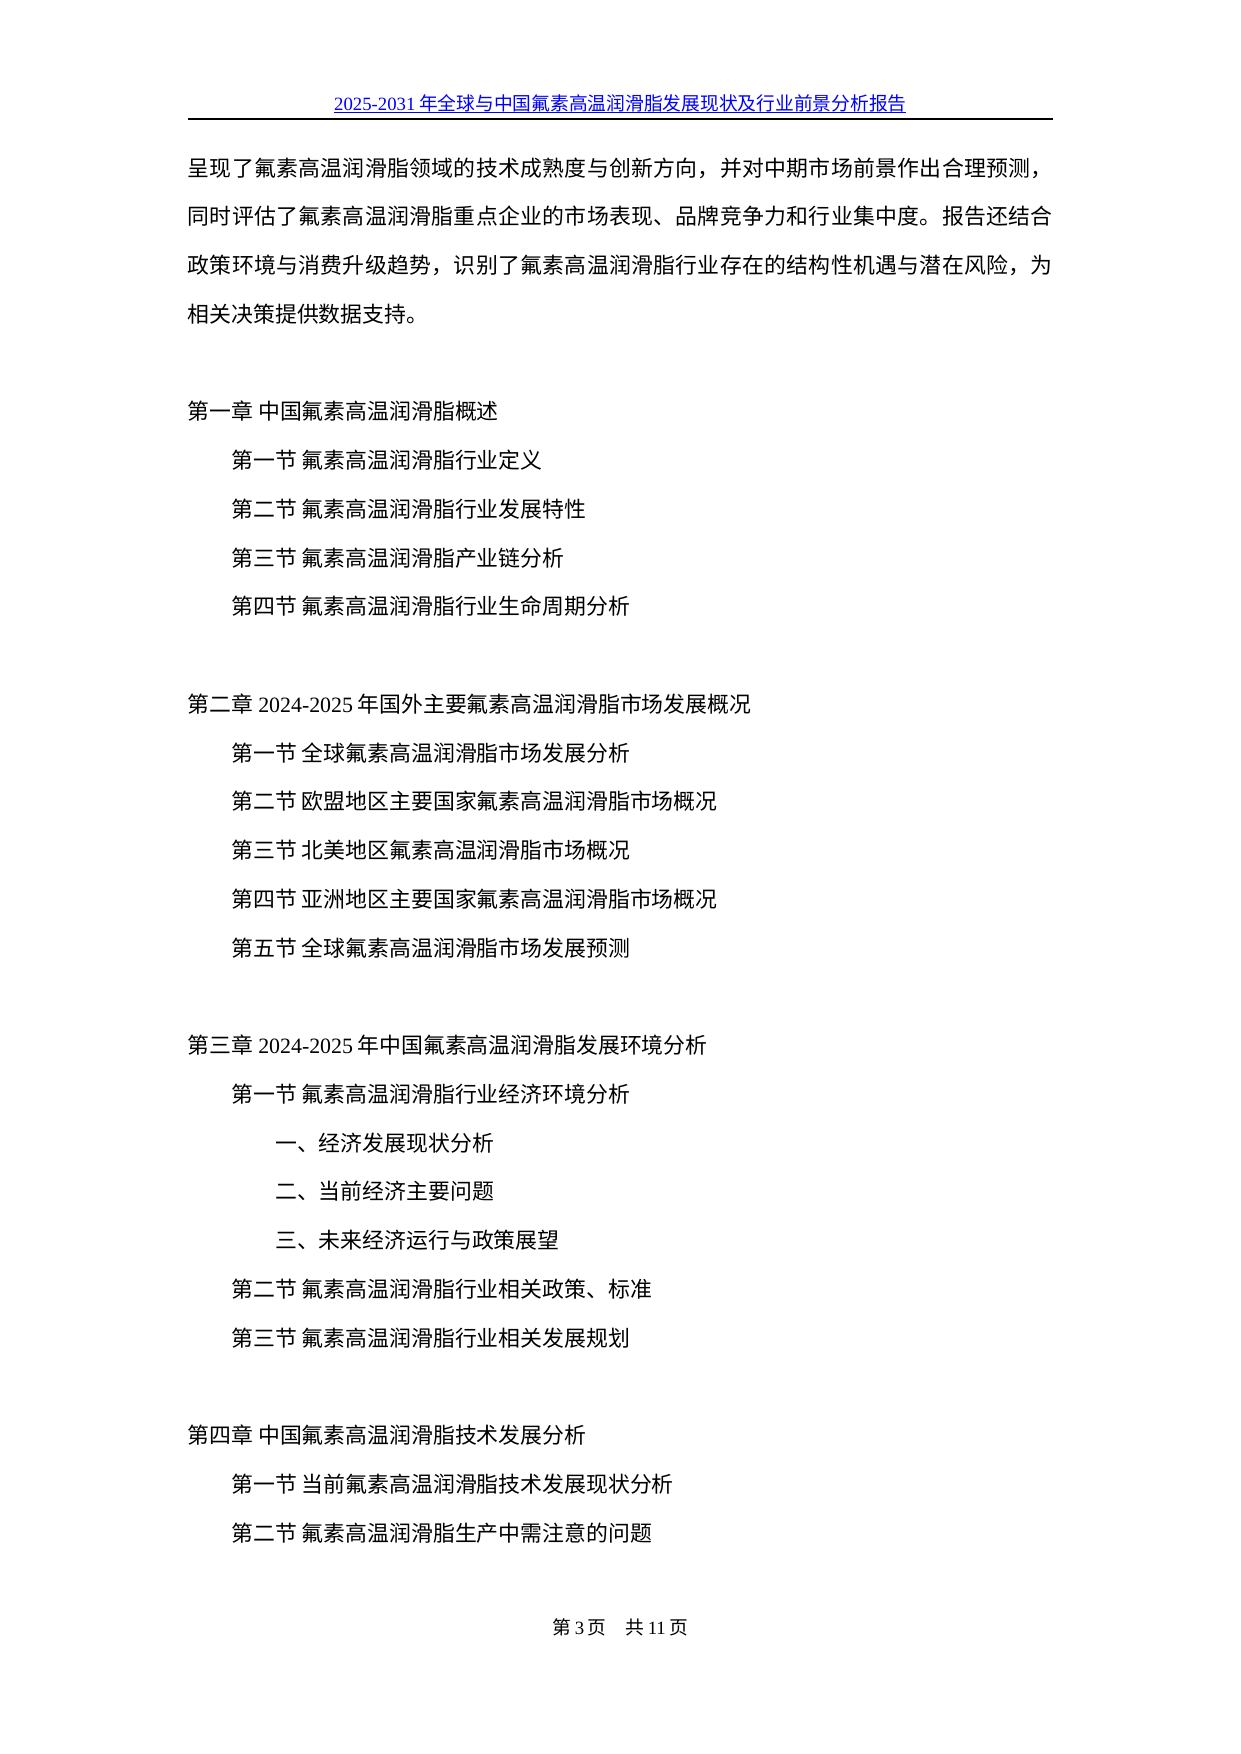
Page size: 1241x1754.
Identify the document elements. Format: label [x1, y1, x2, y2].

text [187, 150, 1053, 1548]
